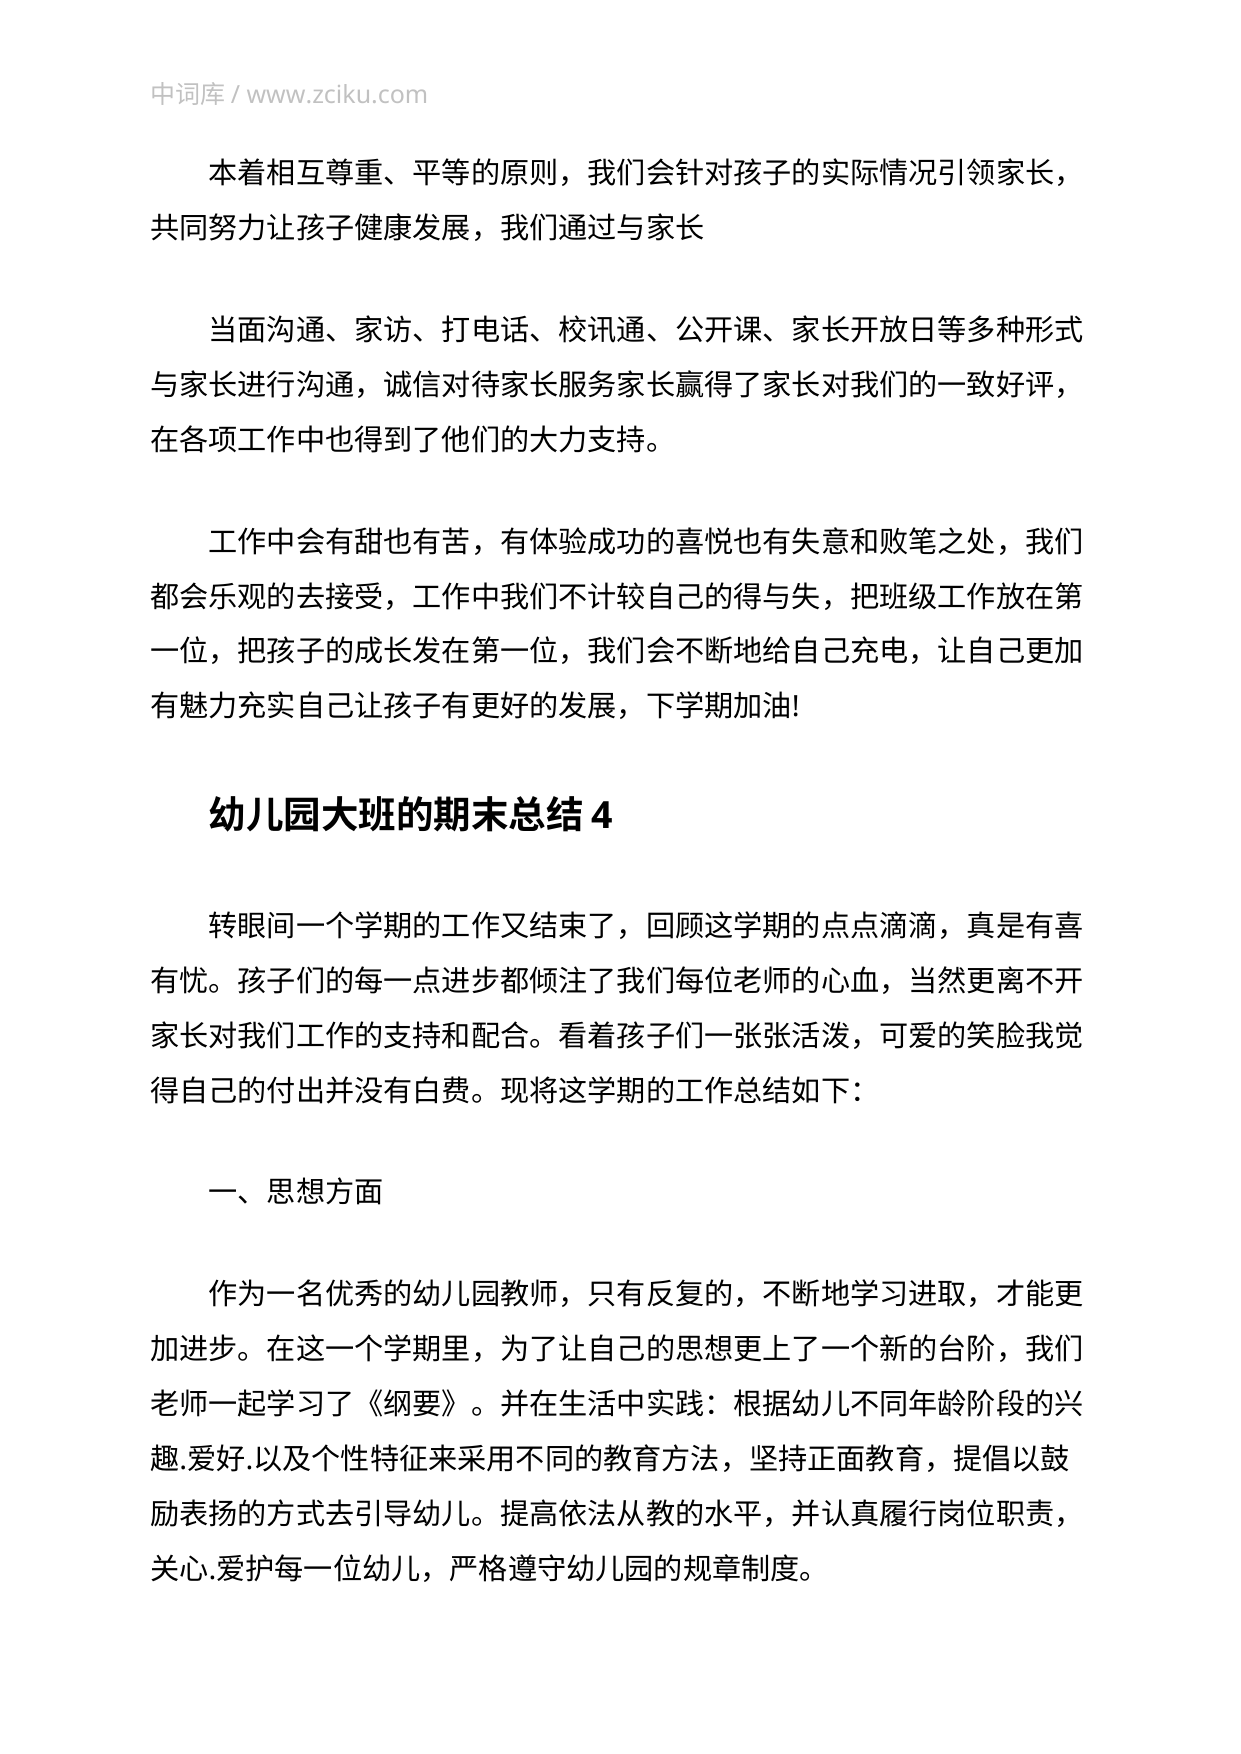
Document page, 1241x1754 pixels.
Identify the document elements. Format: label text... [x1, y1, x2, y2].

text 一、思想方面 [150, 1169, 1090, 1211]
text 转眼间一个学期的工作又结束了，回顾这学期的点点滴滴，真是有喜有忧。孩子们的每一点进步都倾注了我们每位老师的心血，当然更离不开家长对我们工作的支持和配合。看着孩子们一张张活泼，可爱的笑脸我觉得自己的付出并没有白费。现将这学期的工作总结如下： [150, 902, 1090, 1109]
text 本着相互尊重、平等的原则，我们会针对孩子的实际情况引领家长，共同努力让孩子健康发展，我们通过与家长 [150, 150, 1090, 247]
text 当面沟通、家访、打电话、校讯通、公开课、家长开放日等多种形式与家长进行沟通，诚信对待家长服务家长赢得了家长对我们的一致好评，在各项工作中也得到了他们的大力支持。 [150, 307, 1090, 459]
text 作为一名优秀的幼儿园教师，只有反复的，不断地学习进取，才能更加进步。在这一个学期里，为了让自己的思想更上了一个新的台阶，我们老师一起学习了《纲要》。并在生活中实践：根据幼儿不同年龄阶段的兴趣.爱好.以及个性特征来采用不同的教育方法，坚持正面教育，提倡以鼓励表扬的方式去引导幼儿。提高依法从教的水平，并认真履行岗位职责，关心.爱护每一位幼儿，严格遵守幼儿园的规章制度。 [150, 1271, 1090, 1588]
text 工作中会有甜也有苦，有体验成功的喜悦也有失意和败笔之处，我们都会乐观的去接受，工作中我们不计较自己的得与失，把班级工作放在第一位，把孩子的成长发在第一位，我们会不断地给自己充电，让自己更加有魅力充实自己让孩子有更好的发展，下学期加油! [150, 518, 1090, 725]
text 幼儿园大班的期末总结4 [150, 785, 1090, 839]
